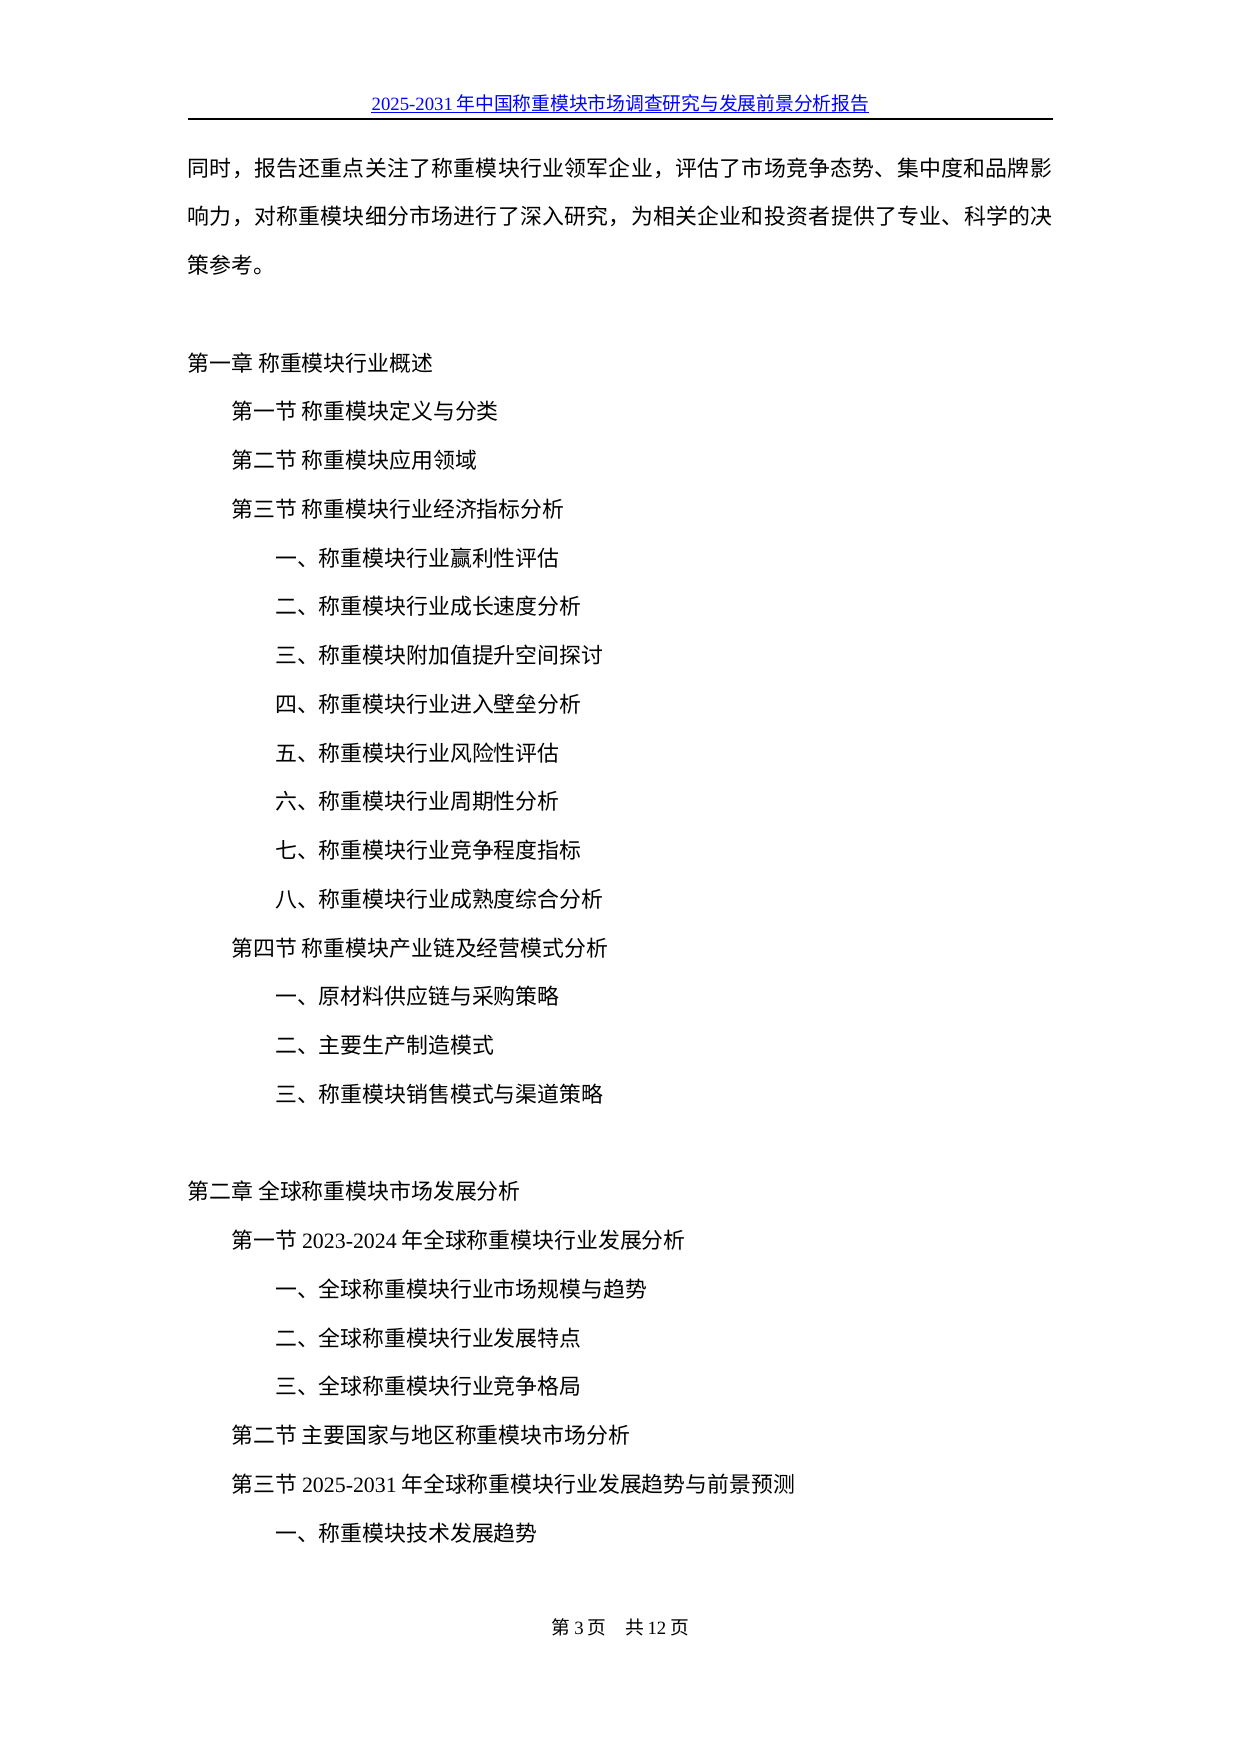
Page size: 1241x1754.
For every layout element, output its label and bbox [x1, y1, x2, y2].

text [187, 150, 1053, 1548]
